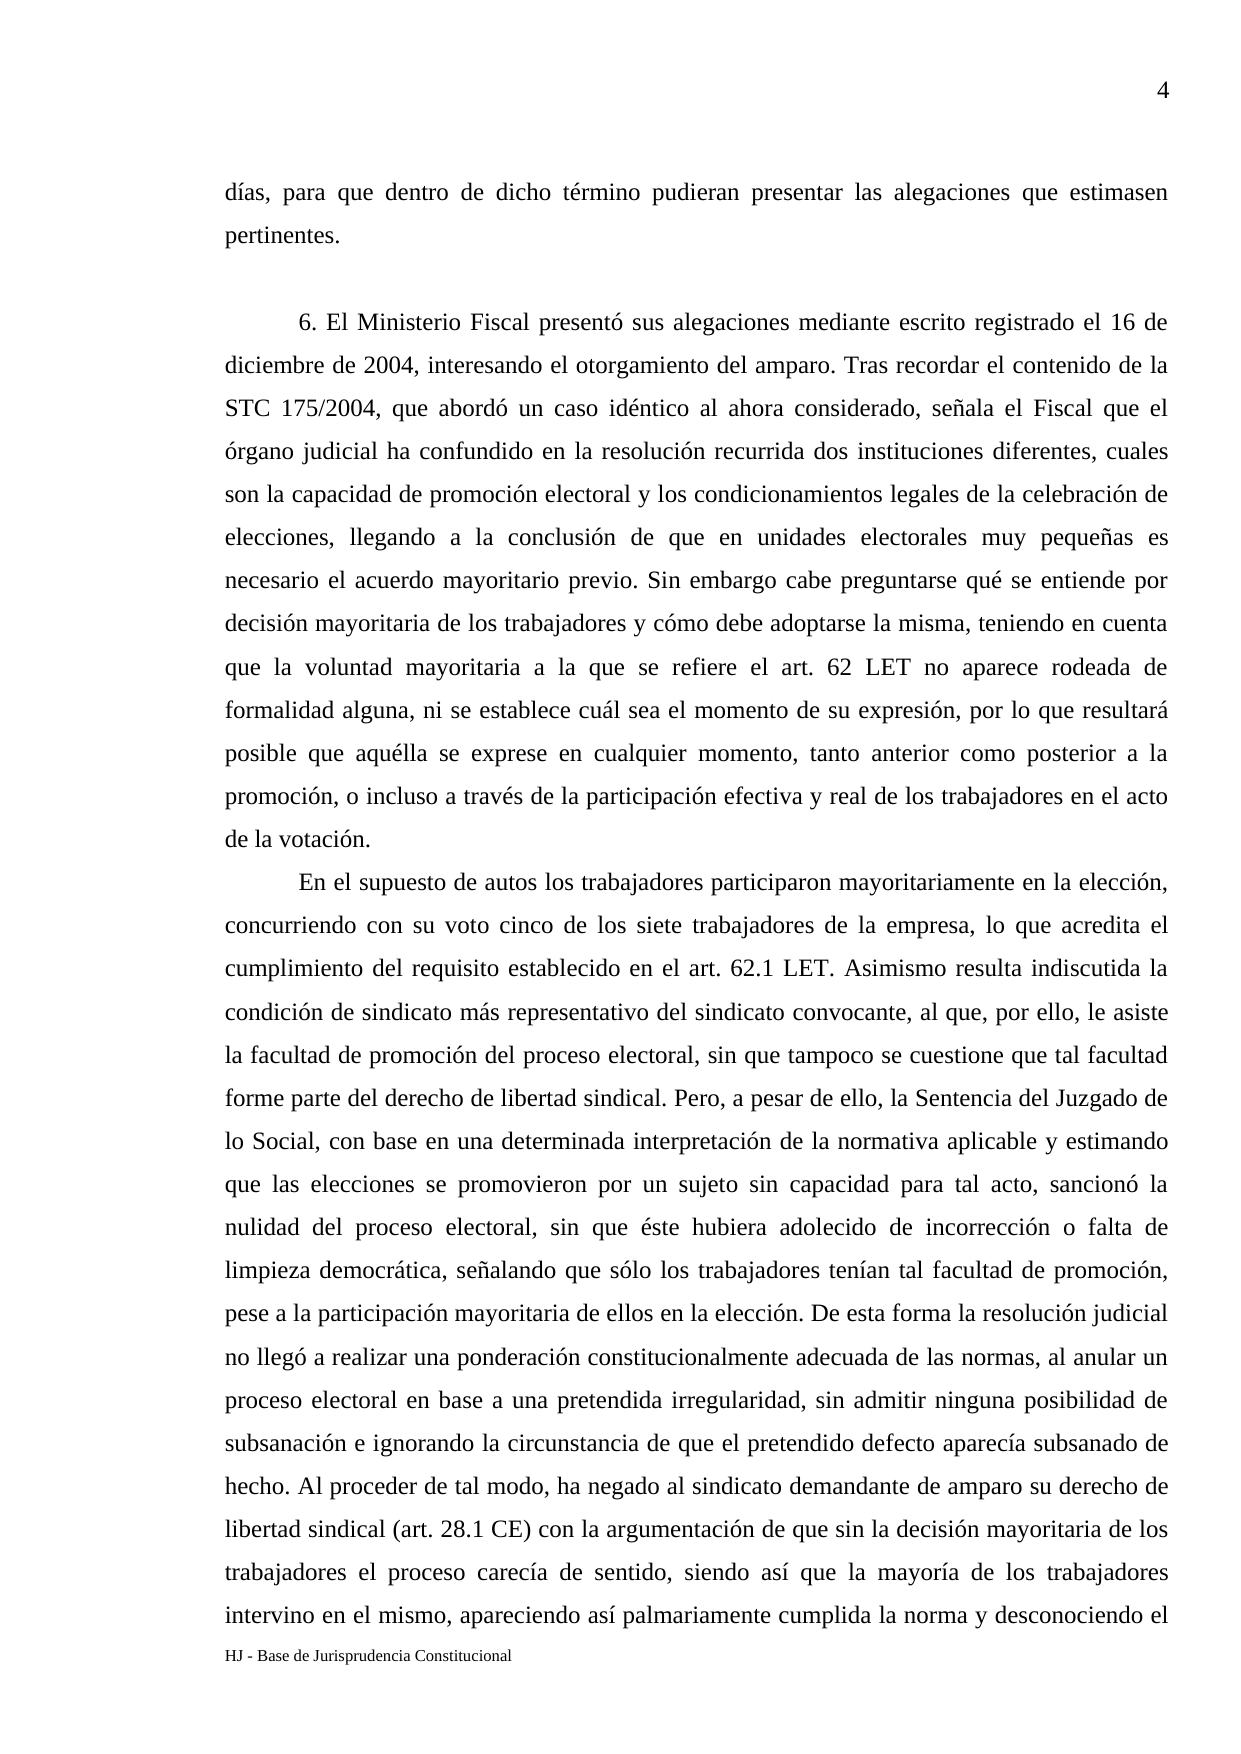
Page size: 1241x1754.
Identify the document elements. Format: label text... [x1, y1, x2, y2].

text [224, 177, 1169, 249]
text 6. El Ministerio Fiscal presentó sus alegaciones mediante escrito registrado el 16 de diciembre de 2004, interesando el otorgamiento del amparo. Tras recordar el contenido de la STC 175/2004, que abordó un caso idéntico al ahora considerado, señala el Fiscal que el órgano judicial ha confundido en la resolución recurrida dos instituciones diferentes, cuales son la capacidad de promoción electoral y los condicionamientos legales de la celebración de elecciones, llegando a la conclusión de que en unidades electorales muy pequeñas es necesario el acuerdo mayoritario previo. Sin embargo cabe preguntarse qué se entiende por decisión mayoritaria de los trabajadores y cómo debe adoptarse la misma, teniendo en cuenta que la voluntad mayoritaria a la que se refiere el art. 62 LET no aparece rodeada de formalidad alguna, ni se establece cuál sea el momento de su expresión, por lo que resultará posible que aquélla se exprese en cualquier momento, tanto anterior como posterior a la promoción, o incluso a través de la participación efectiva y real de los trabajadores en el acto de la votación. [224, 307, 1169, 853]
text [224, 867, 1169, 1629]
